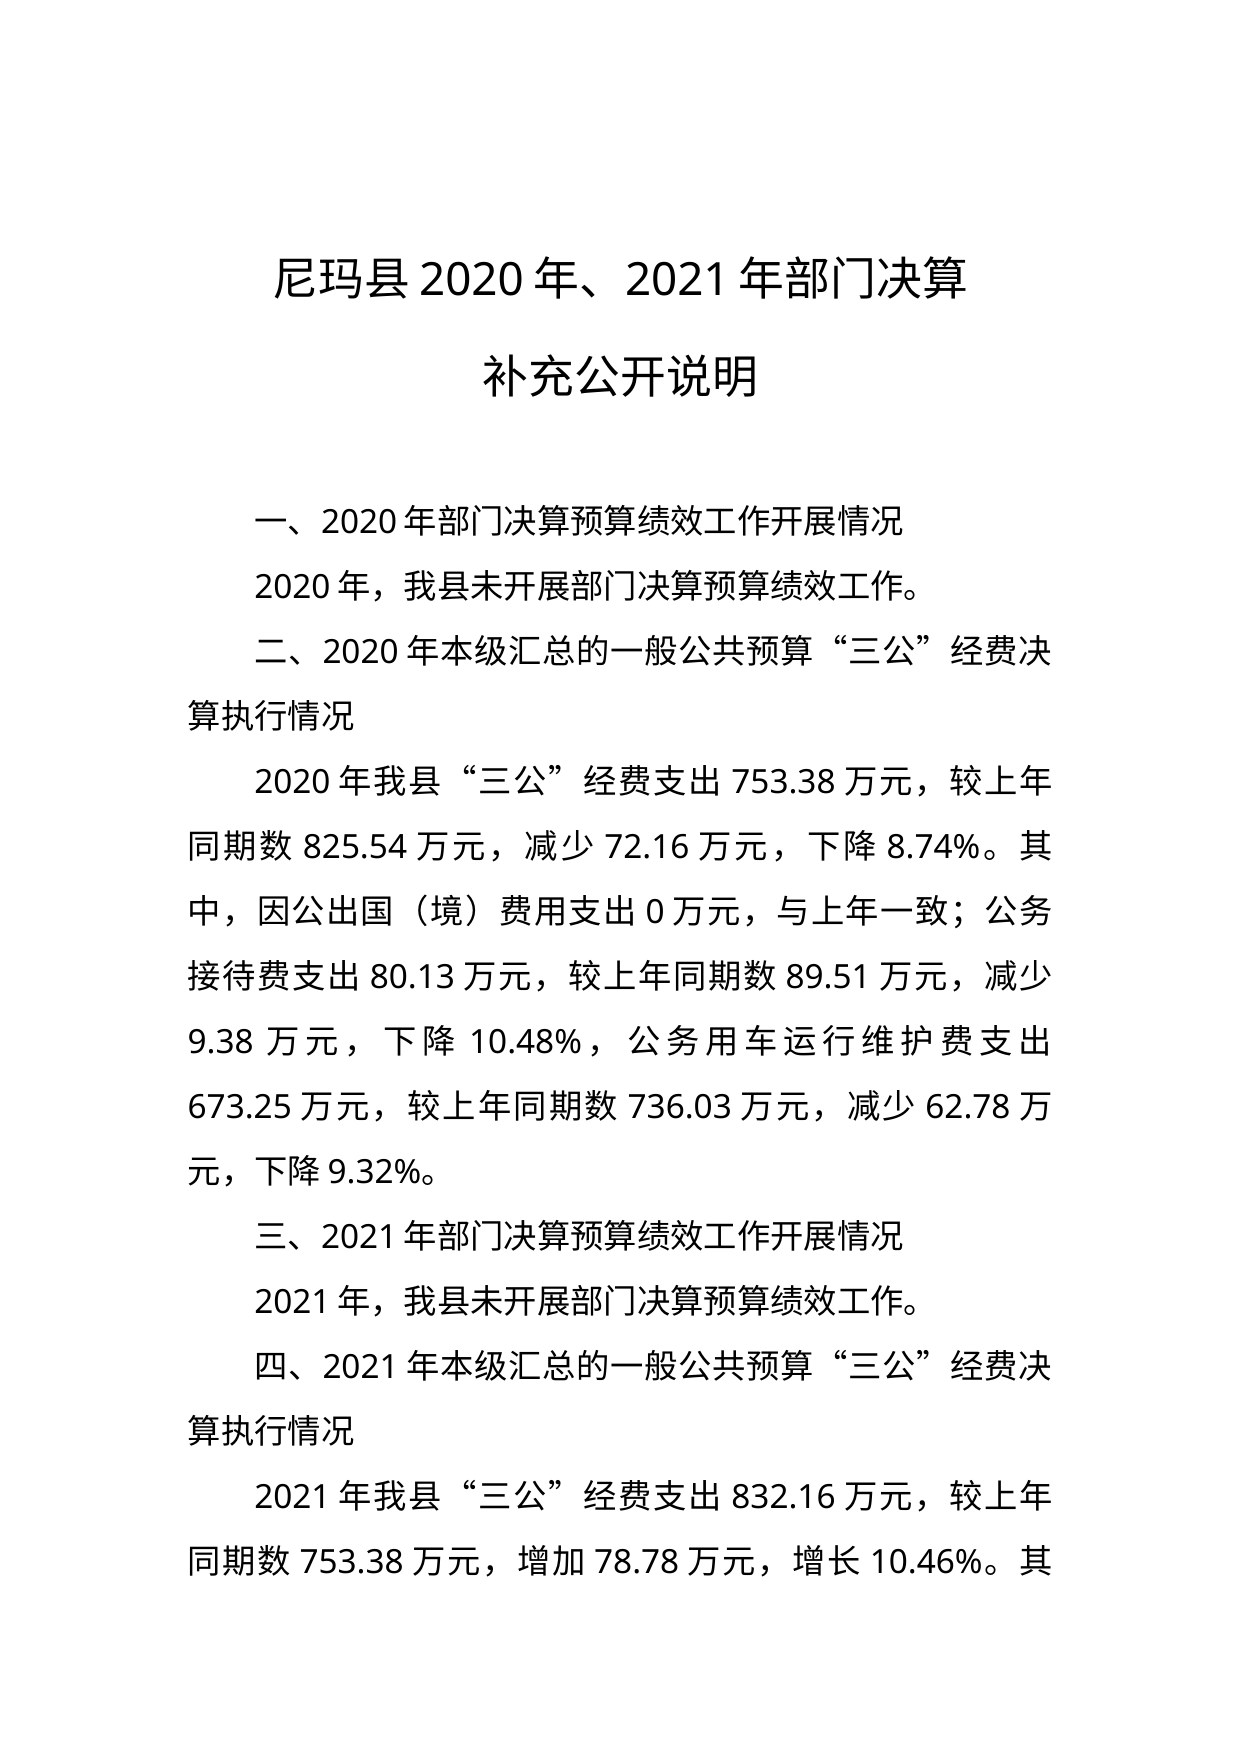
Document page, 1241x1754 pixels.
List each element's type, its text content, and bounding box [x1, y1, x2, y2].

text 2021年，我县未开展部门决算预算绩效工作。 [187, 1267, 1053, 1332]
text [187, 1462, 1053, 1592]
text 三、2021年部门决算预算绩效工作开展情况 [187, 1202, 1053, 1267]
text 2020年我县“三公”经费支出753.38万元，较上年同期数825.54万元，减少72.16万元，下降8.74%。其中，因公出国（境）费用支出0万元，与上年一致；公务接待费支出80.13万元，较上年同期数89.51万元，减少9.38万元，下降10.48%，公务用车运行维护费支出673.25万元，较上年同期数736.03万元，减少62.78万元，下降9.32%。 [187, 747, 1053, 1202]
text 补充公开说明 [187, 324, 1053, 422]
text 四、2021年本级汇总的一般公共预算“三公”经费决算执行情况 [187, 1332, 1053, 1462]
text 一、2020年部门决算预算绩效工作开展情况 [187, 487, 1053, 552]
text 2020年，我县未开展部门决算预算绩效工作。 [187, 552, 1053, 617]
text 二、2020年本级汇总的一般公共预算“三公”经费决算执行情况 [187, 617, 1053, 747]
text 尼玛县2020年、2021年部门决算 [187, 227, 1053, 324]
